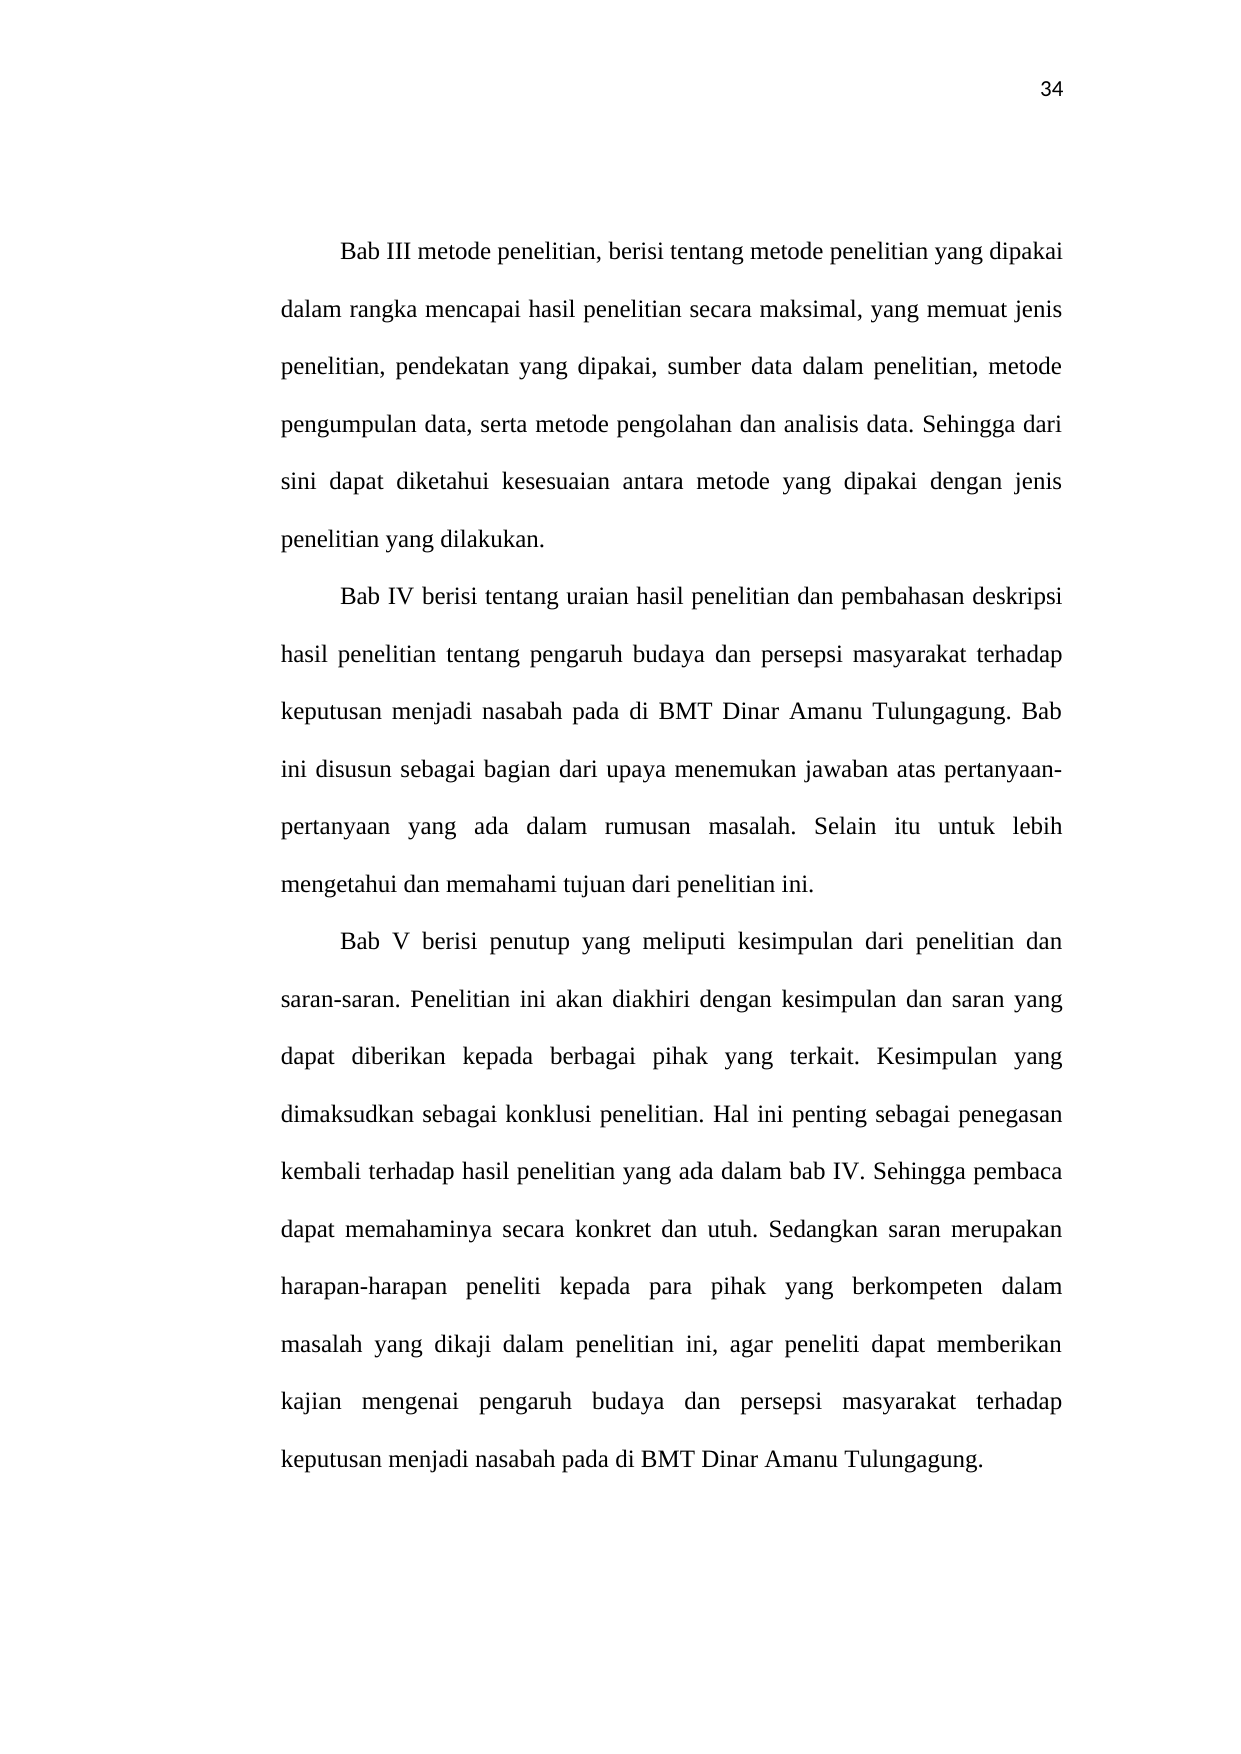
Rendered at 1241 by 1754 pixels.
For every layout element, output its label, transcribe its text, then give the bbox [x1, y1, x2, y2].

list Bab V berisi penutup yang meliputi kesimpulan dari penelitian dan saran-saran. Penelitian ini akan diakhiri dengan kesimpulan dan saran yang dapat diberikan kepada berbagai pihak yang terkait. Kesimpulan yang dimaksudkan sebagai konklusi penelitian. Hal ini penting sebagai penegasan kembali terhadap hasil penelitian yang ada dalam bab IV. Sehingga pembaca dapat memahaminya secara konkret dan utuh. Sedangkan saran merupakan harapan-harapan peneliti kepada para pihak yang berkompeten dalam masalah yang dikaji dalam penelitian ini, agar peneliti dapat memberikan kajian mengenai pengaruh budaya dan persepsi masyarakat terhadap keputusan menjadi nasabah pada di BMT Dinar Amanu Tulungagung. [281, 926, 1063, 1472]
list Bab IV berisi tentang uraian hasil penelitian dan pembahasan deskripsi hasil penelitian tentang pengaruh budaya dan persepsi masyarakat terhadap keputusan menjadi nasabah pada di BMT Dinar Amanu Tulungagung. Bab ini disusun sebagai bagian dari upaya menemukan jawaban atas pertanyaan-pertanyaan yang ada dalam rumusan masalah. Selain itu untuk lebih mengetahui dan memahami tujuan dari penelitian ini. [281, 581, 1063, 897]
list Bab III metode penelitian, berisi tentang metode penelitian yang dipakai dalam rangka mencapai hasil penelitian secara maksimal, yang memuat jenis penelitian, pendekatan yang dipakai, sumber data dalam penelitian, metode pengumpulan data, serta metode pengolahan dan analisis data. Sehingga dari sini dapat diketahui kesesuaian antara metode yang dipakai dengan jenis penelitian yang dilakukan. [281, 236, 1063, 552]
